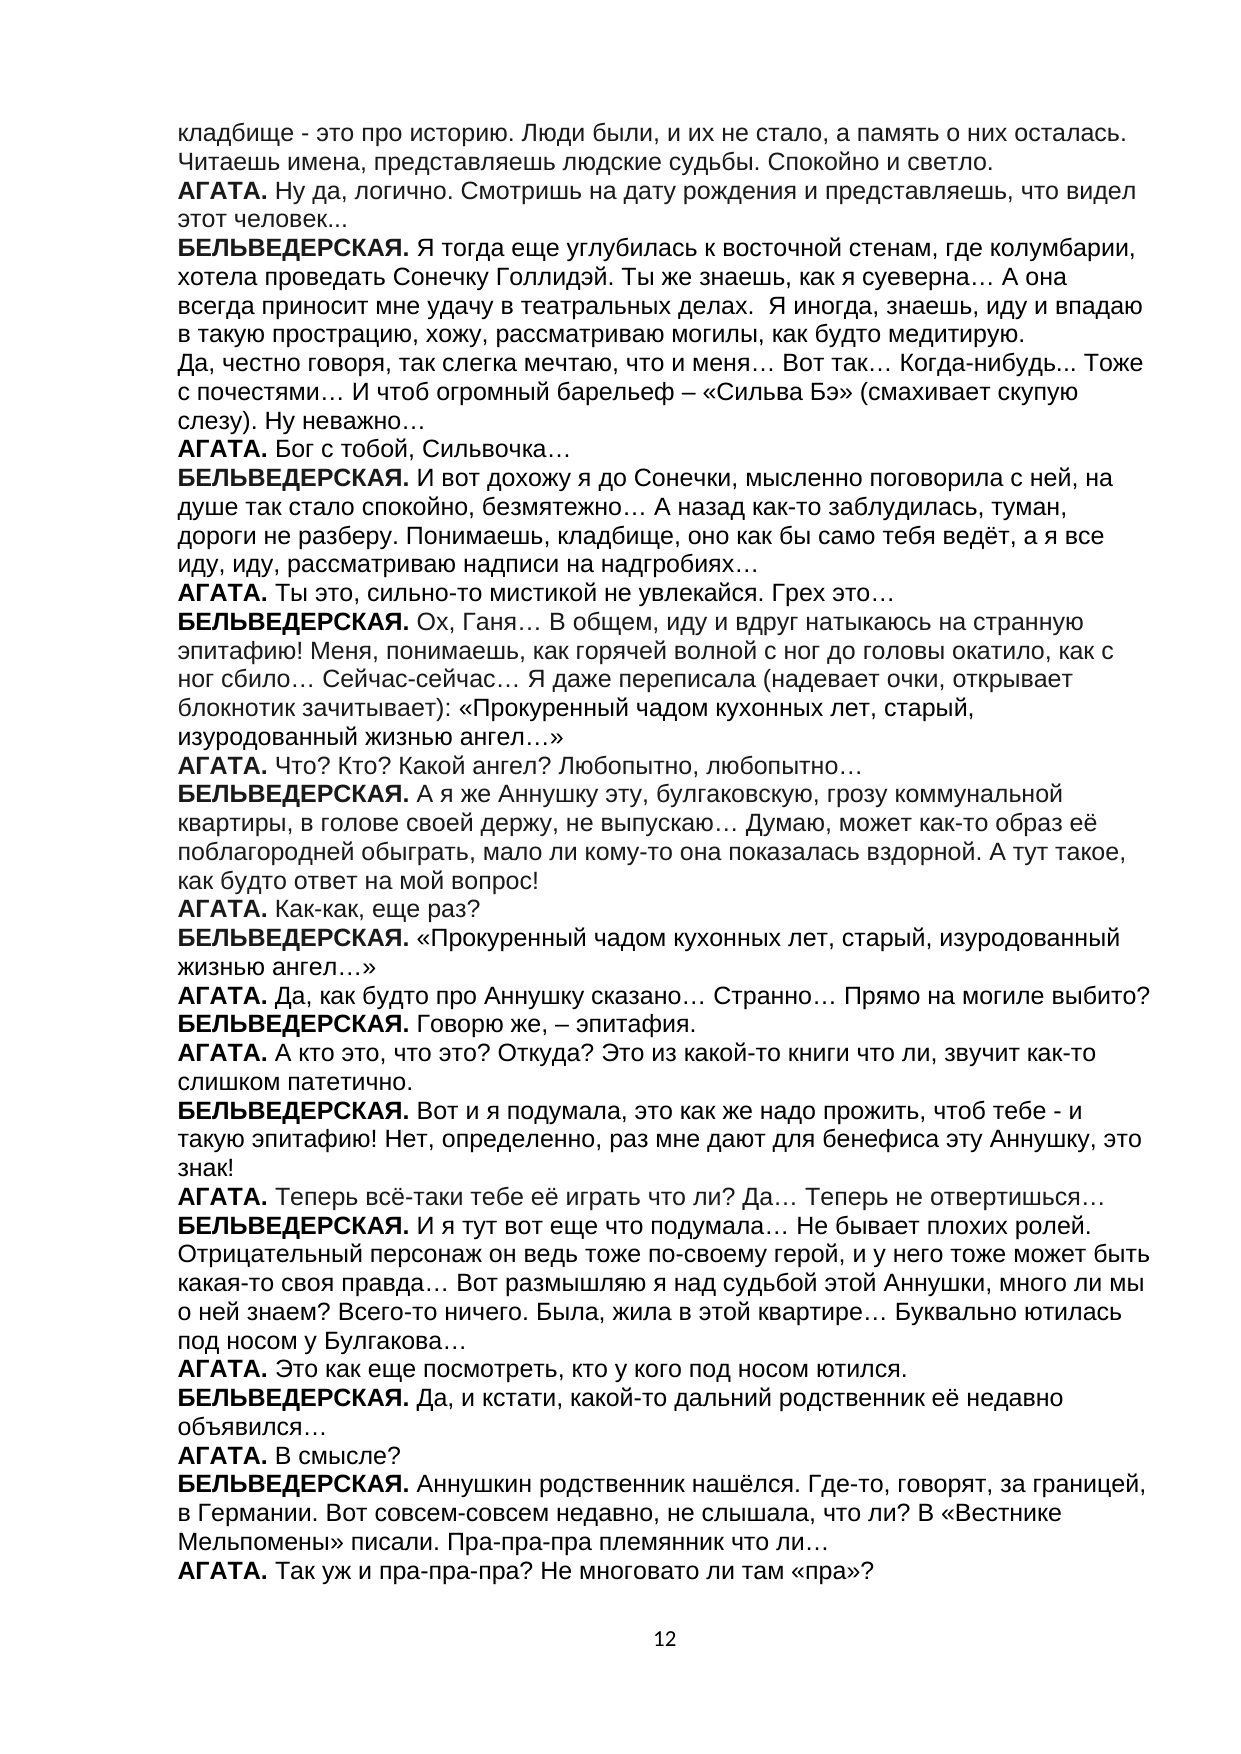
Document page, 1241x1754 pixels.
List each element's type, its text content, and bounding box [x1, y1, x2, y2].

text БЕЛЬВЕДЕРСКАЯ. Вот и я подумала, это как же надо прожить, чтоб тебе - и такую эпитафию! Нет, определенно, раз мне дают для бенефиса эту Аннушку, это знак! [177, 1096, 1152, 1182]
text БЕЛЬВЕДЕРСКАЯ. Ох, Ганя… В общем, иду и вдруг натыкаюсь на странную эпитафию! Меня, понимаешь, как горячей волной с ног до головы окатило, как с ног сбило… Сейчас-сейчас… Я даже переписала (надевает очки, открывает блокнотик зачитывает): «Прокуренный чадом кухонных лет, старый, изуродованный жизнью ангел…» [177, 607, 1152, 751]
text АГАТА. Как-как, еще раз? [177, 894, 1152, 923]
text АГАТА. Так уж и пра-пра-пра? Не многовато ли там «пра»? [177, 1556, 1152, 1584]
text БЕЛЬВЕДЕРСКАЯ. И вот дохожу я до Сонечки, мысленно поговорила с ней, на душе так стало спокойно, безмятежно… А назад как-то заблудилась, туман, дороги не разберу. Понимаешь, кладбище, оно как бы само тебя ведёт, а я все иду, иду, рассматриваю надписи на надгробиях… [177, 463, 1152, 578]
text АГАТА. В смысле? [177, 1441, 1152, 1469]
text АГАТА. Ну да, логично. Смотришь на дату рождения и представляешь, что видел этот человек... [177, 176, 1152, 233]
text БЕЛЬВЕДЕРСКАЯ. Да, и кстати, какой-то дальний родственник её недавно объявился… [177, 1383, 1152, 1441]
text БЕЛЬВЕДЕРСКАЯ. И я тут вот еще что подумала… Не бывает плохих ролей. Отрицательный персонаж он ведь тоже по-своему герой, и у него тоже может быть какая-то своя правда… Вот размышляю я над судьбой этой Аннушки, много ли мы о ней знаем? Всего-то ничего. Была, жила в этой квартире… Буквально ютилась под носом у Булгакова… [177, 1211, 1152, 1354]
text Да, честно говоря, так слегка мечтаю, что и меня… Вот так… Когда-нибудь... Тоже с почестями… И чтоб огромный барельеф – «Сильва Бэ» (смахивает скупую слезу). Ну неважно… [177, 348, 1152, 434]
text АГАТА. Ты это, сильно-то мистикой не увлекайся. Грех это… [177, 578, 1152, 607]
text АГАТА. Да, как будто про Аннушку сказано… Странно… Прямо на могиле выбито? [177, 981, 1152, 1009]
text АГАТА. Теперь всё-таки тебе её играть что ли? Да… Теперь не отвертишься… [177, 1182, 1152, 1211]
text АГАТА. Что? Кто? Какой ангел? Любопытно, любопытно… [177, 751, 1152, 779]
text АГАТА. Бог с тобой, Сильвочка… [177, 434, 1152, 463]
text БЕЛЬВЕДЕРСКАЯ. Говорю же, – эпитафия. [177, 1009, 1152, 1038]
text БЕЛЬВЕДЕРСКАЯ. А я же Аннушку эту, булгаковскую, грозу коммунальной квартиры, в голове своей держу, не выпускаю… Думаю, может как-то образ её поблагородней обыграть, мало ли кому-то она показалась вздорной. А тут такое, как будто ответ на мой вопрос! [177, 779, 1152, 894]
text БЕЛЬВЕДЕРСКАЯ. Аннушкин родственник нашёлся. Где-то, говорят, за границей, в Германии. Вот совсем-совсем недавно, не слышала, что ли? В «Вестнике Мельпомены» писали. Пра-пра-пра племянник что ли… [177, 1469, 1152, 1556]
text АГАТА. Это как еще посмотреть, кто у кого под носом ютился. [177, 1354, 1152, 1383]
text БЕЛЬВЕДЕРСКАЯ. «Прокуренный чадом кухонных лет, старый, изуродованный жизнью ангел…» [177, 923, 1152, 981]
text БЕЛЬВЕДЕРСКАЯ. Я тогда еще углубилась к восточной стенам, где колумбарии, хотела проведать Сонечку Голлидэй. Ты же знаешь, как я суеверна… А она всегда приносит мне удачу в театральных делах. Я иногда, знаешь, иду и впадаю в такую прострацию, хожу, рассматриваю могилы, как будто медитирую. [177, 233, 1152, 348]
text АГАТА. А кто это, что это? Откуда? Это из какой-то книги что ли, звучит как-то слишком патетично. [177, 1038, 1152, 1096]
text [177, 118, 1152, 176]
